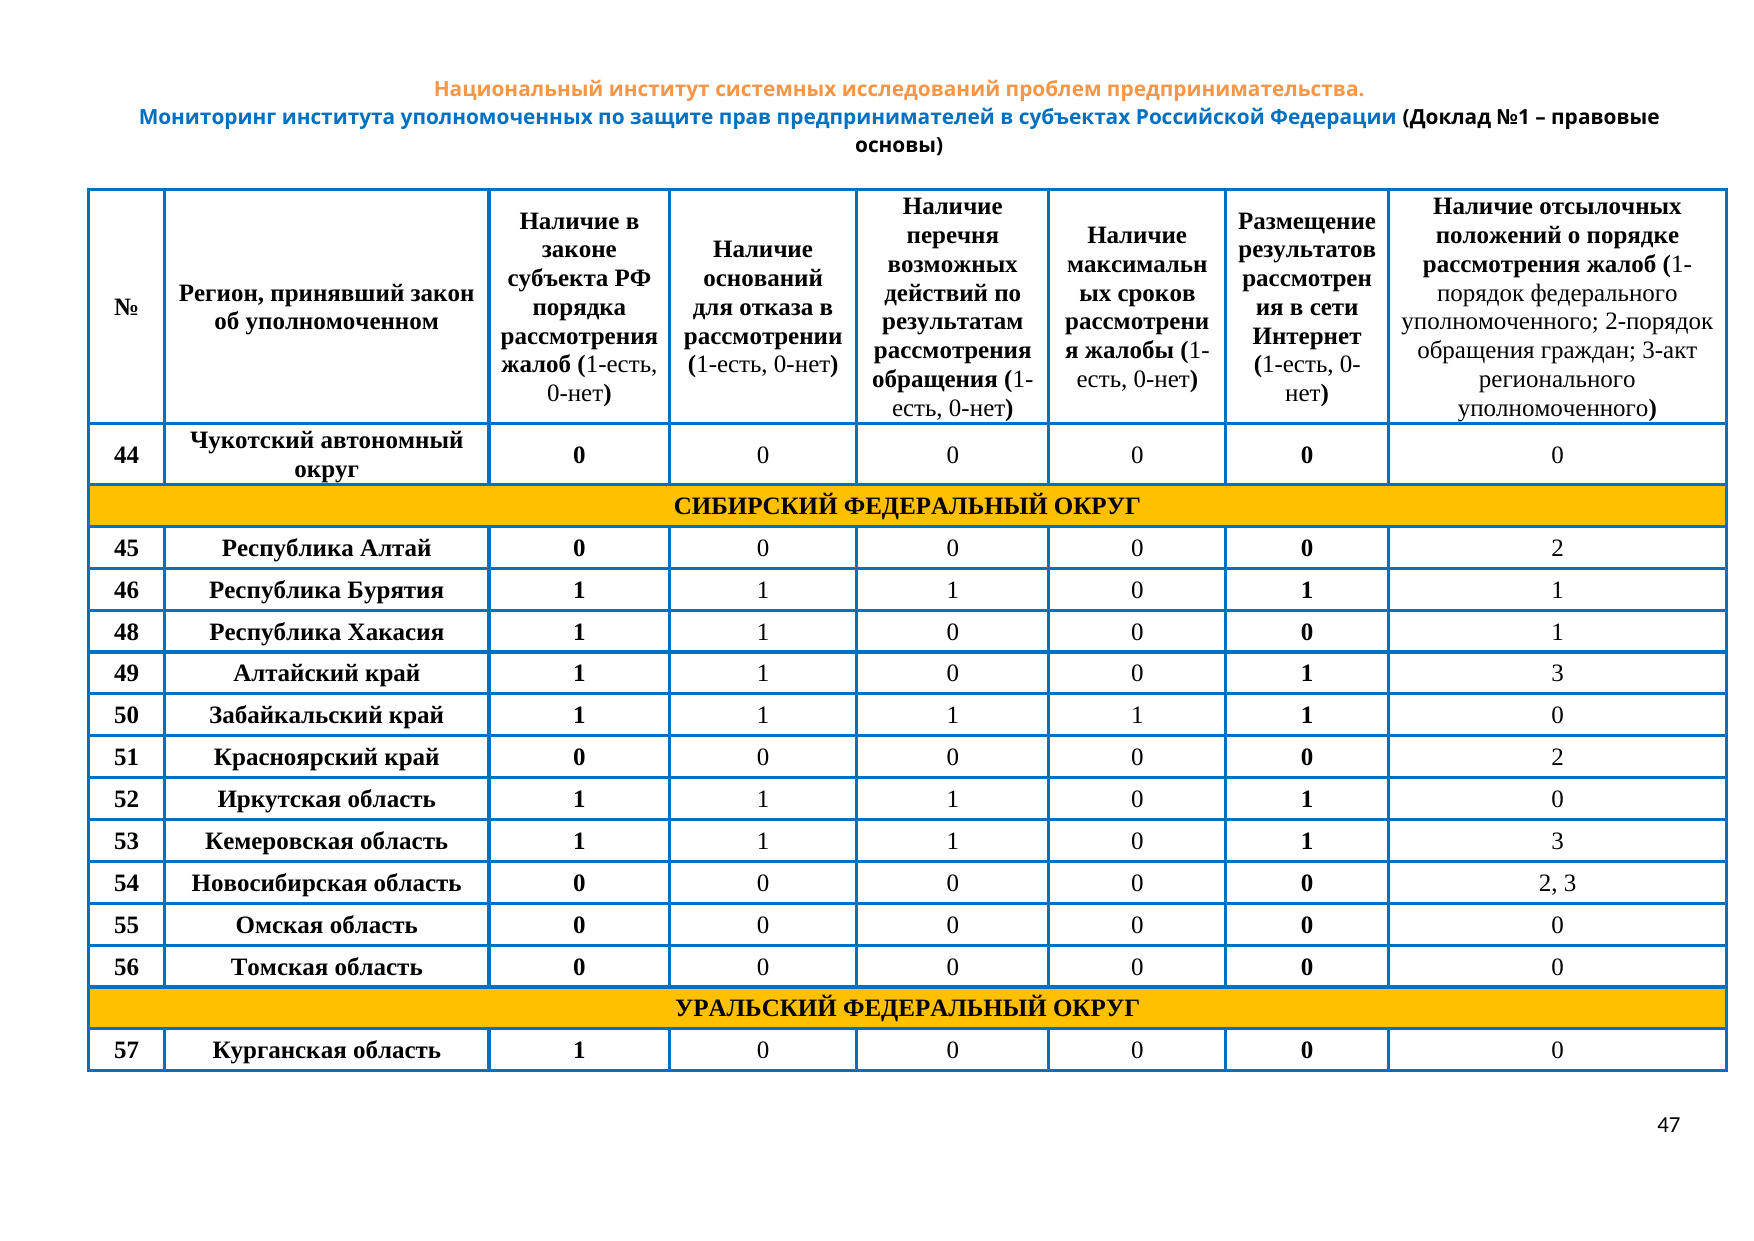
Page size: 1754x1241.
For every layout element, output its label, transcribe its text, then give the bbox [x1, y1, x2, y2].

table_cell 0 [671, 1030, 855, 1069]
table_cell 55 [90, 905, 163, 943]
table_cell 1 [1227, 695, 1387, 734]
table_cell 0 [1050, 779, 1224, 818]
table_cell 0 [1390, 947, 1725, 985]
table_cell Чукотский автономный округ [166, 425, 487, 483]
table_cell 0 [858, 737, 1047, 776]
table_cell 0 [858, 863, 1047, 902]
table_cell 0 [1390, 425, 1725, 483]
table_cell 0 [1050, 1030, 1224, 1069]
table_cell 2, 3 [1390, 863, 1725, 902]
table_cell 1 [1227, 654, 1387, 692]
table_header Наличие в законе субъекта РФ порядка рассмотрения жалоб (1-есть, 0-нет) [491, 191, 668, 422]
table_cell 0 [858, 528, 1047, 567]
table_cell 0 [1390, 905, 1725, 943]
table_cell 0 [858, 905, 1047, 943]
table_cell 0 [491, 737, 668, 776]
table_cell 0 [1227, 425, 1387, 483]
table_cell 53 [90, 821, 163, 860]
table_cell Новосибирская область [166, 863, 487, 902]
table_cell 48 [90, 612, 163, 650]
table_cell 0 [671, 528, 855, 567]
table_cell 0 [1050, 425, 1224, 483]
table_cell 0 [1390, 695, 1725, 734]
table_cell 0 [1050, 570, 1224, 608]
table_cell Томская область [166, 947, 487, 985]
table_cell 1 [671, 821, 855, 860]
table_cell 1 [491, 1030, 668, 1069]
table_cell 1 [671, 779, 855, 818]
table_cell 1 [671, 654, 855, 692]
table_cell Забайкальский край [166, 695, 487, 734]
table_header Наличие перечня возможных действий по результатам рассмотрения обращения (1-есть, 0-нет) [858, 191, 1047, 422]
table_cell 2 [1390, 737, 1725, 776]
table_cell 0 [1390, 1030, 1725, 1069]
table_cell 3 [1390, 821, 1725, 860]
table_cell 0 [1227, 528, 1387, 567]
table_cell 1 [1227, 821, 1387, 860]
table_header Размещение результатов рассмотрения в сети Интернет (1-есть, 0-нет) [1227, 191, 1387, 422]
table_cell Республика Хакасия [166, 612, 487, 650]
table_cell Красноярский край [166, 737, 487, 776]
table_cell 2 [1390, 528, 1725, 567]
table_cell 0 [1050, 528, 1224, 567]
table_header Наличие оснований для отказа в рассмотрении (1-есть, 0-нет) [671, 191, 855, 422]
table_cell 0 [1050, 654, 1224, 692]
table_cell 49 [90, 654, 163, 692]
table_cell 0 [671, 947, 855, 985]
table_header Регион, принявший закон об уполномоченном [166, 191, 487, 422]
table_cell 0 [1050, 905, 1224, 943]
table_cell 0 [491, 425, 668, 483]
table_cell 1 [858, 570, 1047, 608]
table_cell 0 [671, 737, 855, 776]
table_cell 54 [90, 863, 163, 902]
table_cell Республика Алтай [166, 528, 487, 567]
table_cell 0 [1227, 737, 1387, 776]
table_cell 0 [858, 612, 1047, 650]
table_cell 1 [491, 654, 668, 692]
table_cell 1 [491, 779, 668, 818]
table_cell 0 [1227, 612, 1387, 650]
table_cell 1 [491, 821, 668, 860]
table_cell 1 [671, 570, 855, 608]
table_cell 56 [90, 947, 163, 985]
table_cell 1 [491, 570, 668, 608]
table_cell 1 [1390, 612, 1725, 650]
table_cell 1 [858, 695, 1047, 734]
table_cell 45 [90, 528, 163, 567]
table_cell 3 [1390, 654, 1725, 692]
table_cell 1 [1227, 779, 1387, 818]
table_cell 1 [491, 695, 668, 734]
table_cell 0 [858, 1030, 1047, 1069]
table_cell УРАЛЬСКИЙ ФЕДЕРАЛЬНЫЙ ОКРУГ [90, 989, 1725, 1027]
table_cell 1 [671, 695, 855, 734]
table_cell 0 [1227, 863, 1387, 902]
table_cell 0 [1050, 863, 1224, 902]
table_cell 0 [1050, 737, 1224, 776]
table_cell 1 [1050, 695, 1224, 734]
table_cell 0 [671, 905, 855, 943]
table_cell 1 [858, 779, 1047, 818]
table_cell 0 [671, 863, 855, 902]
table_cell 0 [491, 947, 668, 985]
table_cell 51 [90, 737, 163, 776]
table_cell Курганская область [166, 1030, 487, 1069]
table_cell 0 [1227, 947, 1387, 985]
table_cell 50 [90, 695, 163, 734]
table_cell 0 [1050, 821, 1224, 860]
table_cell Кемеровская область [166, 821, 487, 860]
table_cell 1 [1390, 570, 1725, 608]
table_cell 0 [1390, 779, 1725, 818]
table_cell Иркутская область [166, 779, 487, 818]
table_cell Республика Бурятия [166, 570, 487, 608]
table_cell 0 [671, 425, 855, 483]
table_cell 0 [491, 905, 668, 943]
table_cell 0 [858, 425, 1047, 483]
table_cell СИБИРСКИЙ ФЕДЕРАЛЬНЫЙ ОКРУГ [90, 486, 1725, 525]
table_cell 52 [90, 779, 163, 818]
table_cell Омская область [166, 905, 487, 943]
table_cell 46 [90, 570, 163, 608]
table_cell 1 [491, 612, 668, 650]
table_cell 0 [491, 863, 668, 902]
table_cell 57 [90, 1030, 163, 1069]
table_cell 0 [1227, 1030, 1387, 1069]
table_cell 0 [858, 947, 1047, 985]
table_cell 1 [858, 821, 1047, 860]
table_header № [90, 191, 163, 422]
table_cell 0 [1050, 612, 1224, 650]
table_header Наличие максимальных сроков рассмотрения жалобы (1-есть, 0-нет) [1050, 191, 1224, 422]
table_cell 0 [858, 654, 1047, 692]
table_cell 0 [491, 528, 668, 567]
table_cell 44 [90, 425, 163, 483]
table_cell Алтайский край [166, 654, 487, 692]
table_header Наличие отсылочных положений о порядке рассмотрения жалоб (1-порядок федерального уполномоченного; 2-порядок обращения граждан; 3-акт регионального уполномоченного) [1390, 191, 1725, 422]
table_cell 1 [671, 612, 855, 650]
table_cell 0 [1227, 905, 1387, 943]
table_cell 0 [1050, 947, 1224, 985]
table_cell 1 [1227, 570, 1387, 608]
